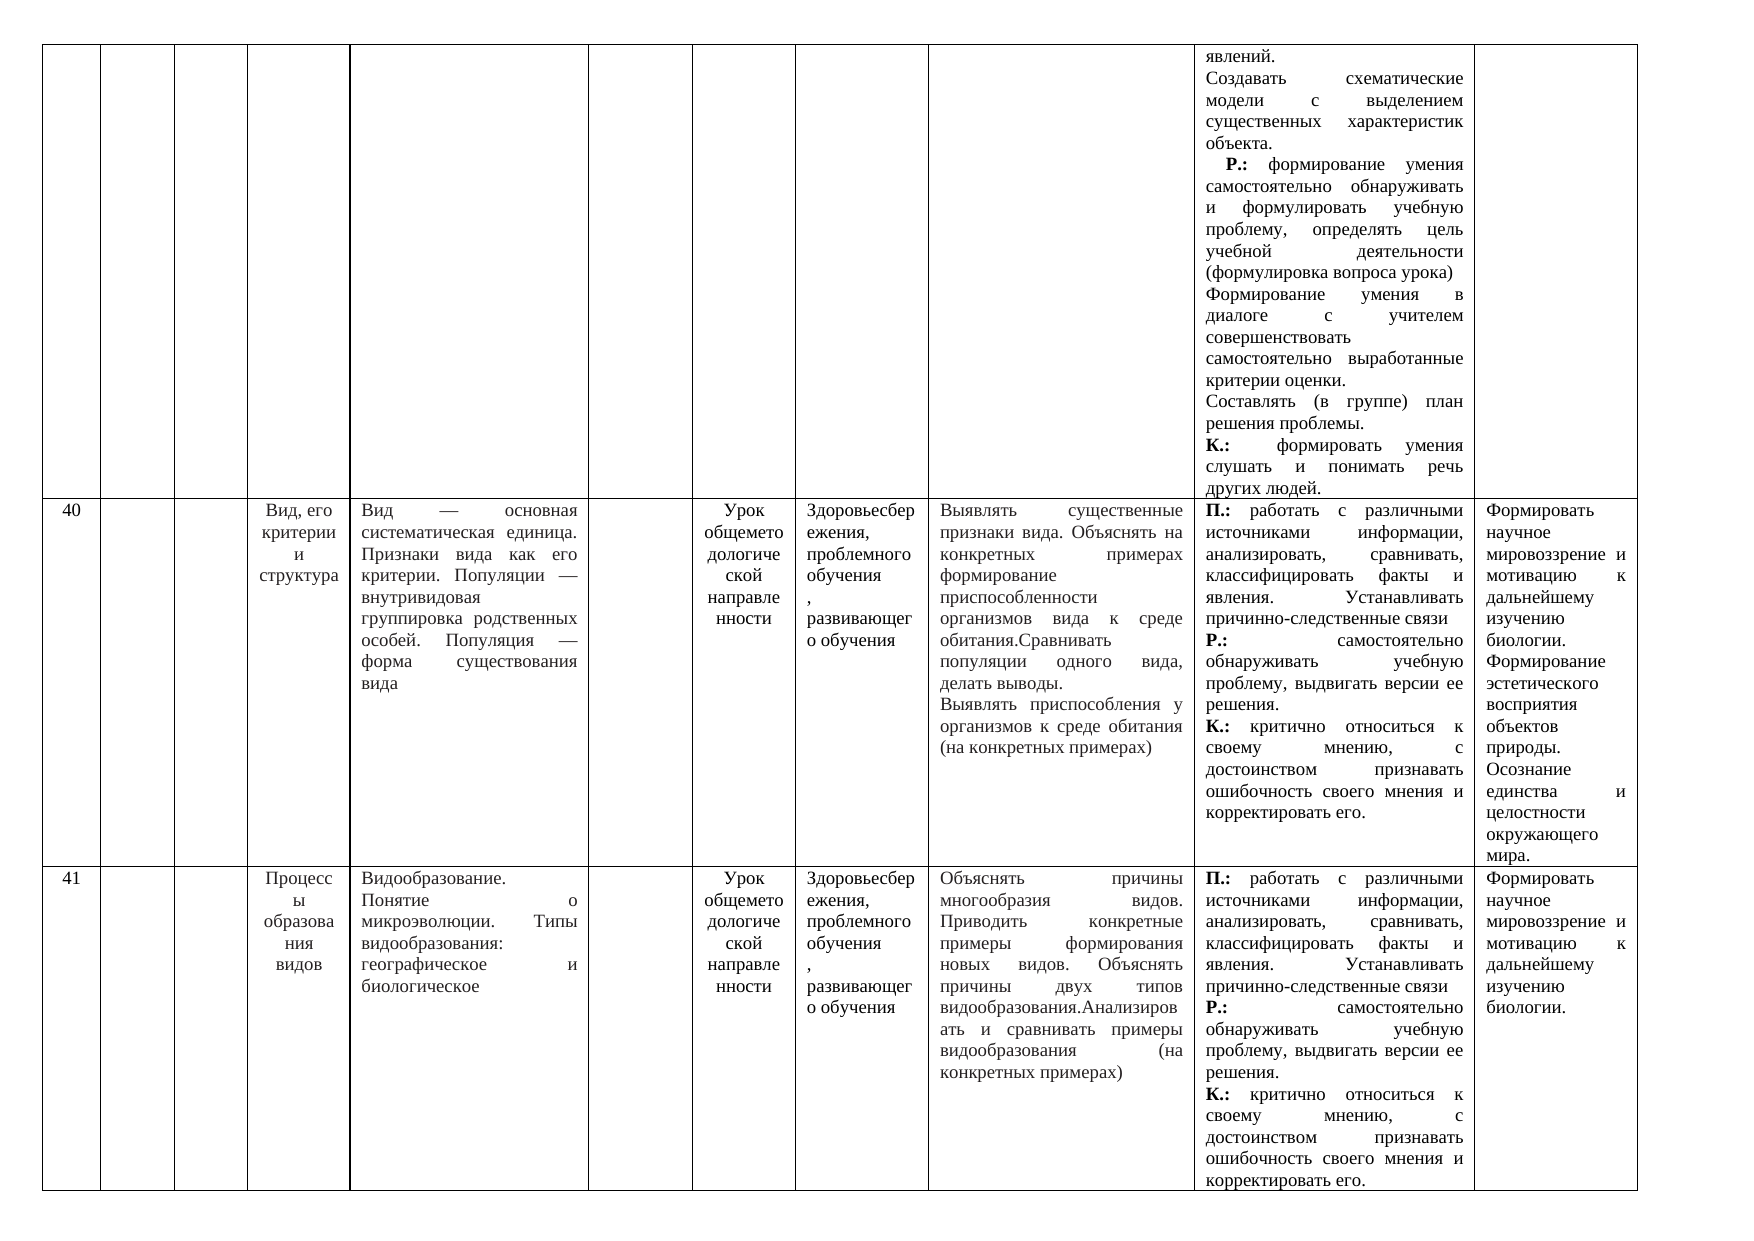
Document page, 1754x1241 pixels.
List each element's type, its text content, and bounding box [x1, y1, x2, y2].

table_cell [248, 45, 349, 498]
table_cell [175, 499, 247, 866]
table_cell 40 [43, 499, 100, 866]
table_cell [929, 45, 1194, 498]
table_cell Формировать научное мировоззрение и мотивацию к дальнейшему изучению биологии. [1475, 867, 1637, 1190]
table_cell [589, 867, 692, 1190]
table_cell Вид — основная систематическая единица. Признаки вида как его критерии. Популяции — внутривидовая группировка родственных особей. Популяция — форма существования вида [351, 499, 588, 866]
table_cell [1195, 867, 1474, 1190]
table_cell [589, 499, 692, 866]
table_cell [796, 45, 928, 498]
table_cell [175, 867, 247, 1190]
table_cell Вид, его критерии и структура [248, 499, 349, 866]
table_cell 39 [43, 45, 100, 498]
table_cell [589, 45, 692, 498]
table_cell Процессы образования видов [248, 867, 349, 1190]
table_cell Урок общеметодологической направленности [693, 867, 795, 1190]
table_cell [175, 45, 247, 498]
table_cell [101, 867, 174, 1190]
table_cell Объяснять причины многообразия видов. Приводить конкретные примеры формирования новых видов. Объяснять причины двух типов видообразования.Анализировать и сравнивать примеры видообразования (на конкретных примерах) [929, 867, 1194, 1190]
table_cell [796, 867, 928, 1190]
table_cell Урок общеметодологической направленности [693, 499, 795, 866]
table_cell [1475, 45, 1637, 498]
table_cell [351, 45, 588, 498]
table_cell Выявлять существенные признаки вида. Объяснять на конкретных примерах формирование приспособленности организмов вида к среде обитания.Сравнивать популяции одного вида, делать выводы. Выявлять приспособления у организмов к среде обитания (на конкретных примерах) [929, 499, 1194, 866]
table_cell Здоровьесбережения, проблемного обучения , развивающего обучения [796, 499, 928, 866]
table_cell [101, 45, 174, 498]
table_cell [693, 45, 795, 498]
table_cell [1195, 45, 1474, 498]
table_cell 41 [43, 867, 100, 1190]
table_cell [101, 499, 174, 866]
table_cell Формировать научное мировоззрение и мотивацию к дальнейшему изучению биологии. Формирование эстетического восприятия объектов природы. Осознание единства и целостности окружающего мира. [1475, 499, 1637, 866]
table_cell Видообразование. Понятие о микроэволюции. Типы видообразования: географическое и биологическое [351, 867, 588, 1190]
